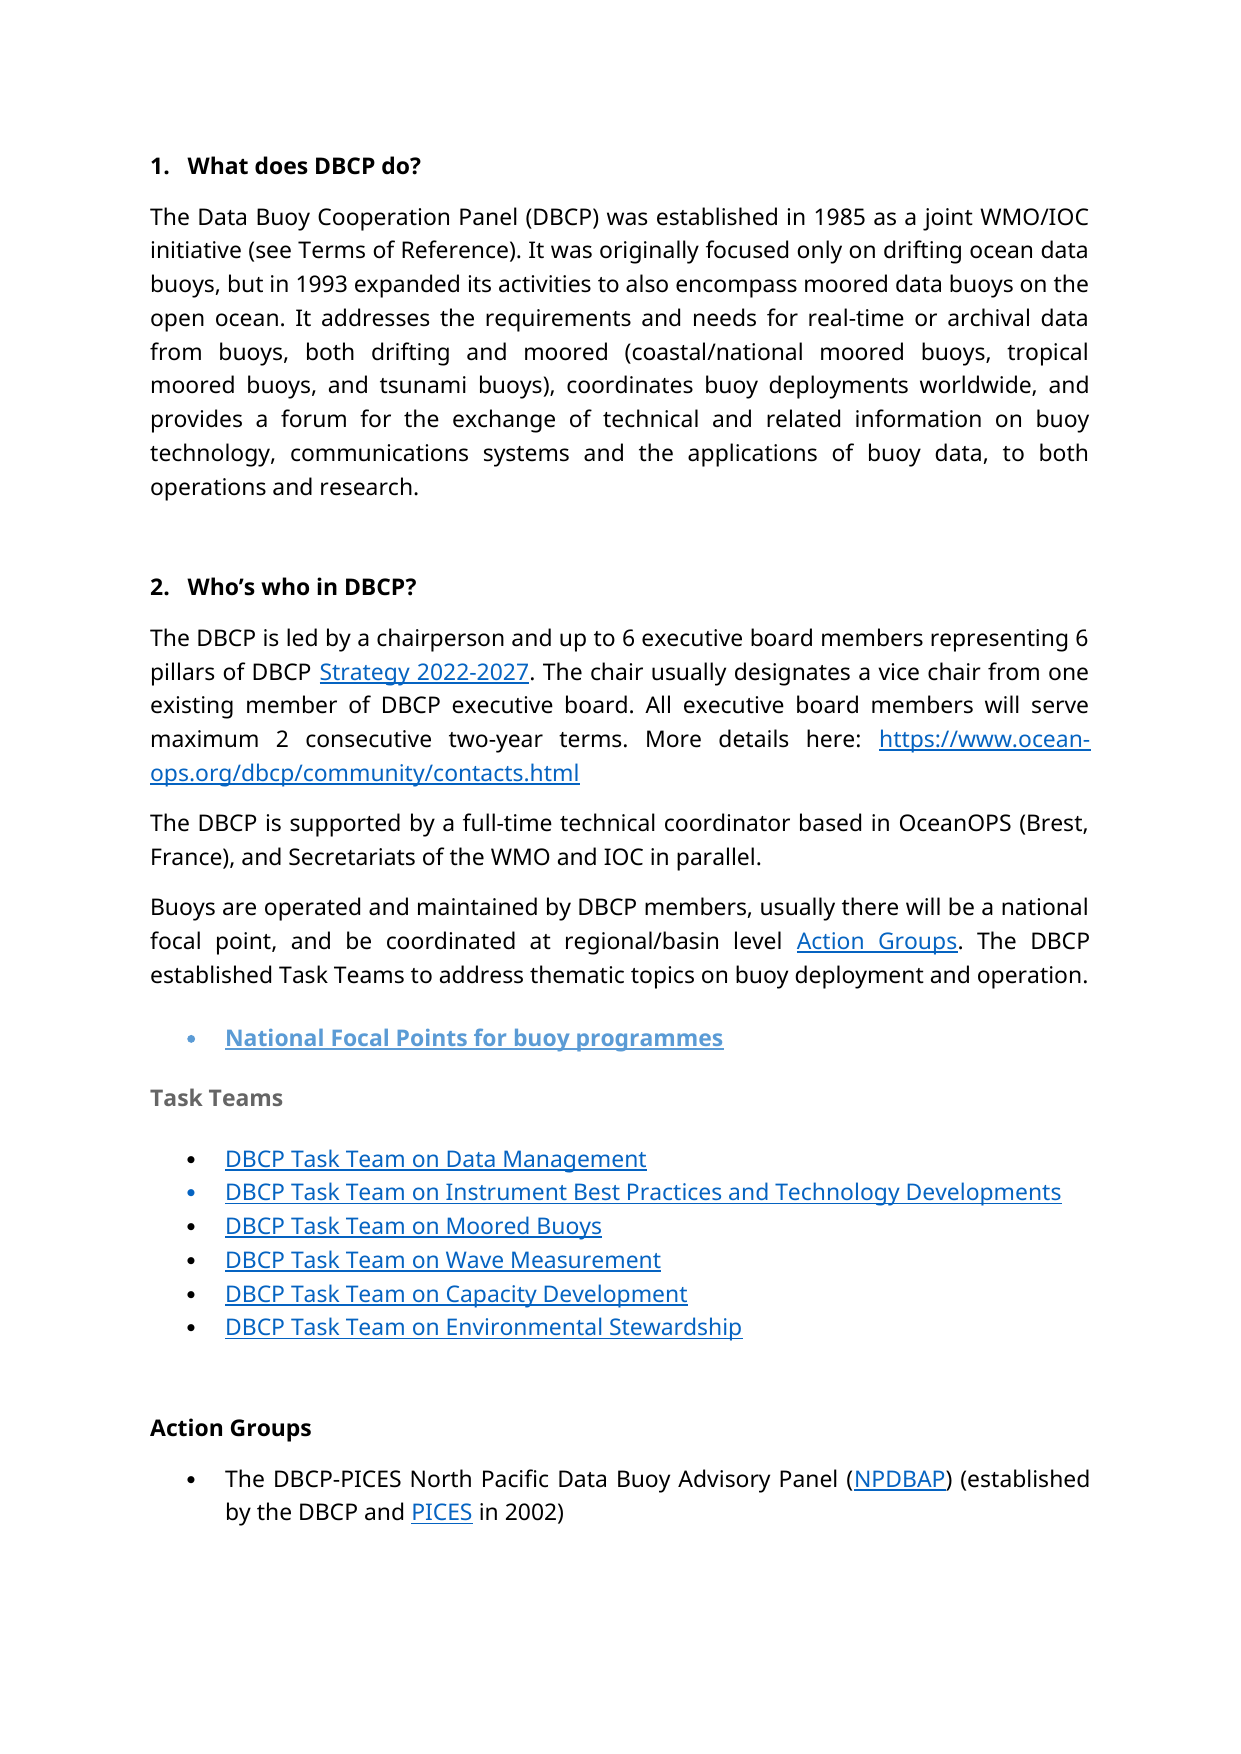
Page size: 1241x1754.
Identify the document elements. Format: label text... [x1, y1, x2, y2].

list The DBCP-PICES North Pacific Data Buoy Advisory Panel (NPDBAP) (established by the DBCP and PICES in 2002) [187, 1462, 1090, 1527]
list DBCP Task Team on Instrument Best Practices and Technology Developments [187, 1176, 1090, 1207]
list What does DBCP do? [150, 150, 1090, 181]
list DBCP Task Team on Moored Buoys [187, 1210, 1090, 1241]
text The DBCP is supported by a full-time technical coordinator based in OceanOPS (Brest, France), and Secretariats of the WMO and IOC in parallel. [150, 807, 1090, 872]
list DBCP Task Team on Capacity Development [187, 1277, 1090, 1309]
list DBCP Task Team on Data Management [187, 1142, 1090, 1174]
text Buoys are operated and maintained by DBCP members, usually there will be a national focal point, and be coordinated at regional/basin level Action Groups. The DBCP established Task Teams to address thematic topics on buoy deployment and operation. [150, 891, 1090, 990]
list National Focal Points for buoy programmes [187, 1022, 1090, 1053]
text The Data Buoy Cooperation Panel (DBCP) was established in 1985 as a joint WMO/IOC initiative (see Terms of Reference). It was originally focused only on drifting ocean data buoys, but in 1993 expanded its activities to also encompass moored data buoys on the open ocean. It addresses the requirements and needs for real-time or archival data from buoys, both drifting and moored (coastal/national moored buoys, tropical moored buoys, and tsunami buoys), coordinates buoy deployments worldwide, and provides a forum for the exchange of technical and related information on buoy technology, communications systems and the applications of buoy data, to both operations and research. [150, 200, 1090, 502]
text The DBCP is led by a chairperson and up to 6 executive board members representing 6 pillars of DBCP Strategy 2022-2027. The chair usually designates a vice chair from one existing member of DBCP executive board. All executive board members will serve maximum 2 consecutive two-year terms. More details here: https://www.ocean-ops.org/dbcp/community/contacts.html [150, 622, 1090, 788]
text Task Teams [150, 1082, 1090, 1113]
list Who’s who in DBCP? [150, 571, 1090, 602]
text Action Groups [150, 1412, 1090, 1443]
list DBCP Task Team on Environmental Stewardship [187, 1311, 1090, 1342]
list DBCP Task Team on Wave Measurement [187, 1244, 1090, 1275]
